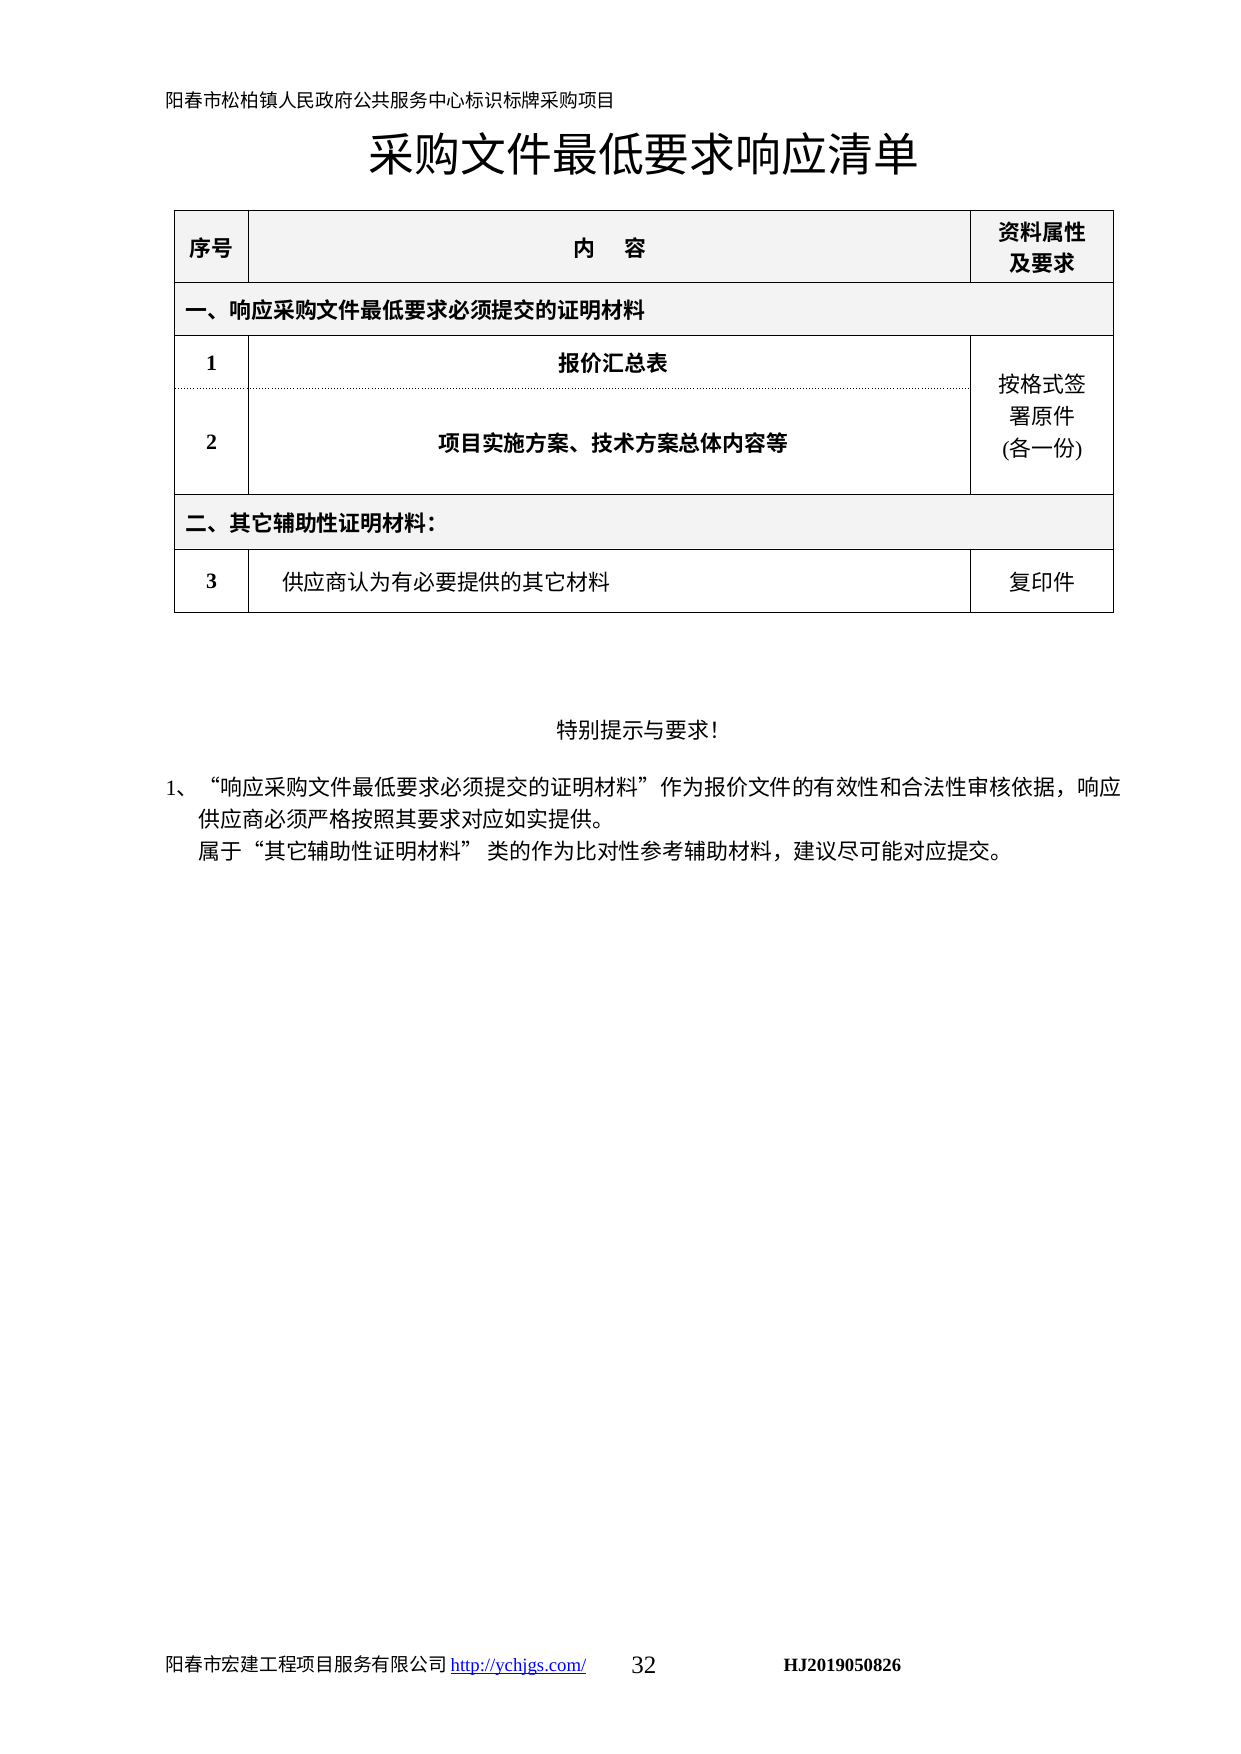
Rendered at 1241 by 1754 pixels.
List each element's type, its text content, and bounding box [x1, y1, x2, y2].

table_header 资料属性 及要求 [971, 211, 1113, 282]
table_cell 一、响应采购文件最低要求必须提交的证明材料 [175, 283, 1113, 335]
table_cell [175, 336, 248, 388]
table_header 内 容 [249, 211, 970, 282]
table_cell 项目实施方案、技术方案总体内容等 [249, 388, 970, 494]
table_cell 复印件 [971, 550, 1113, 612]
table_cell 报价汇总表 [249, 336, 970, 388]
table_cell 供应商认为有必要提供的其它材料 [249, 550, 970, 612]
table_cell [175, 388, 248, 494]
table_header 序号 [175, 211, 248, 282]
table_cell 按格式签 署原件 (各一份) [971, 336, 1113, 494]
table_cell 二、其它辅助性证明材料： [175, 495, 1113, 548]
text 1、“响应采购文件最低要求必须提交的证明材料”作为报价文件的有效性和合法性审核依据，响应供应商必须严格按照其要求对应如实提供。 [165, 770, 1122, 834]
text 特别提示与要求！ [165, 713, 1122, 745]
text 采购文件最低要求响应清单 [165, 118, 1122, 184]
text 属于“其它辅助性证明材料” 类的作为比对性参考辅助材料，建议尽可能对应提交。 [165, 834, 1122, 865]
table_cell [175, 550, 248, 612]
